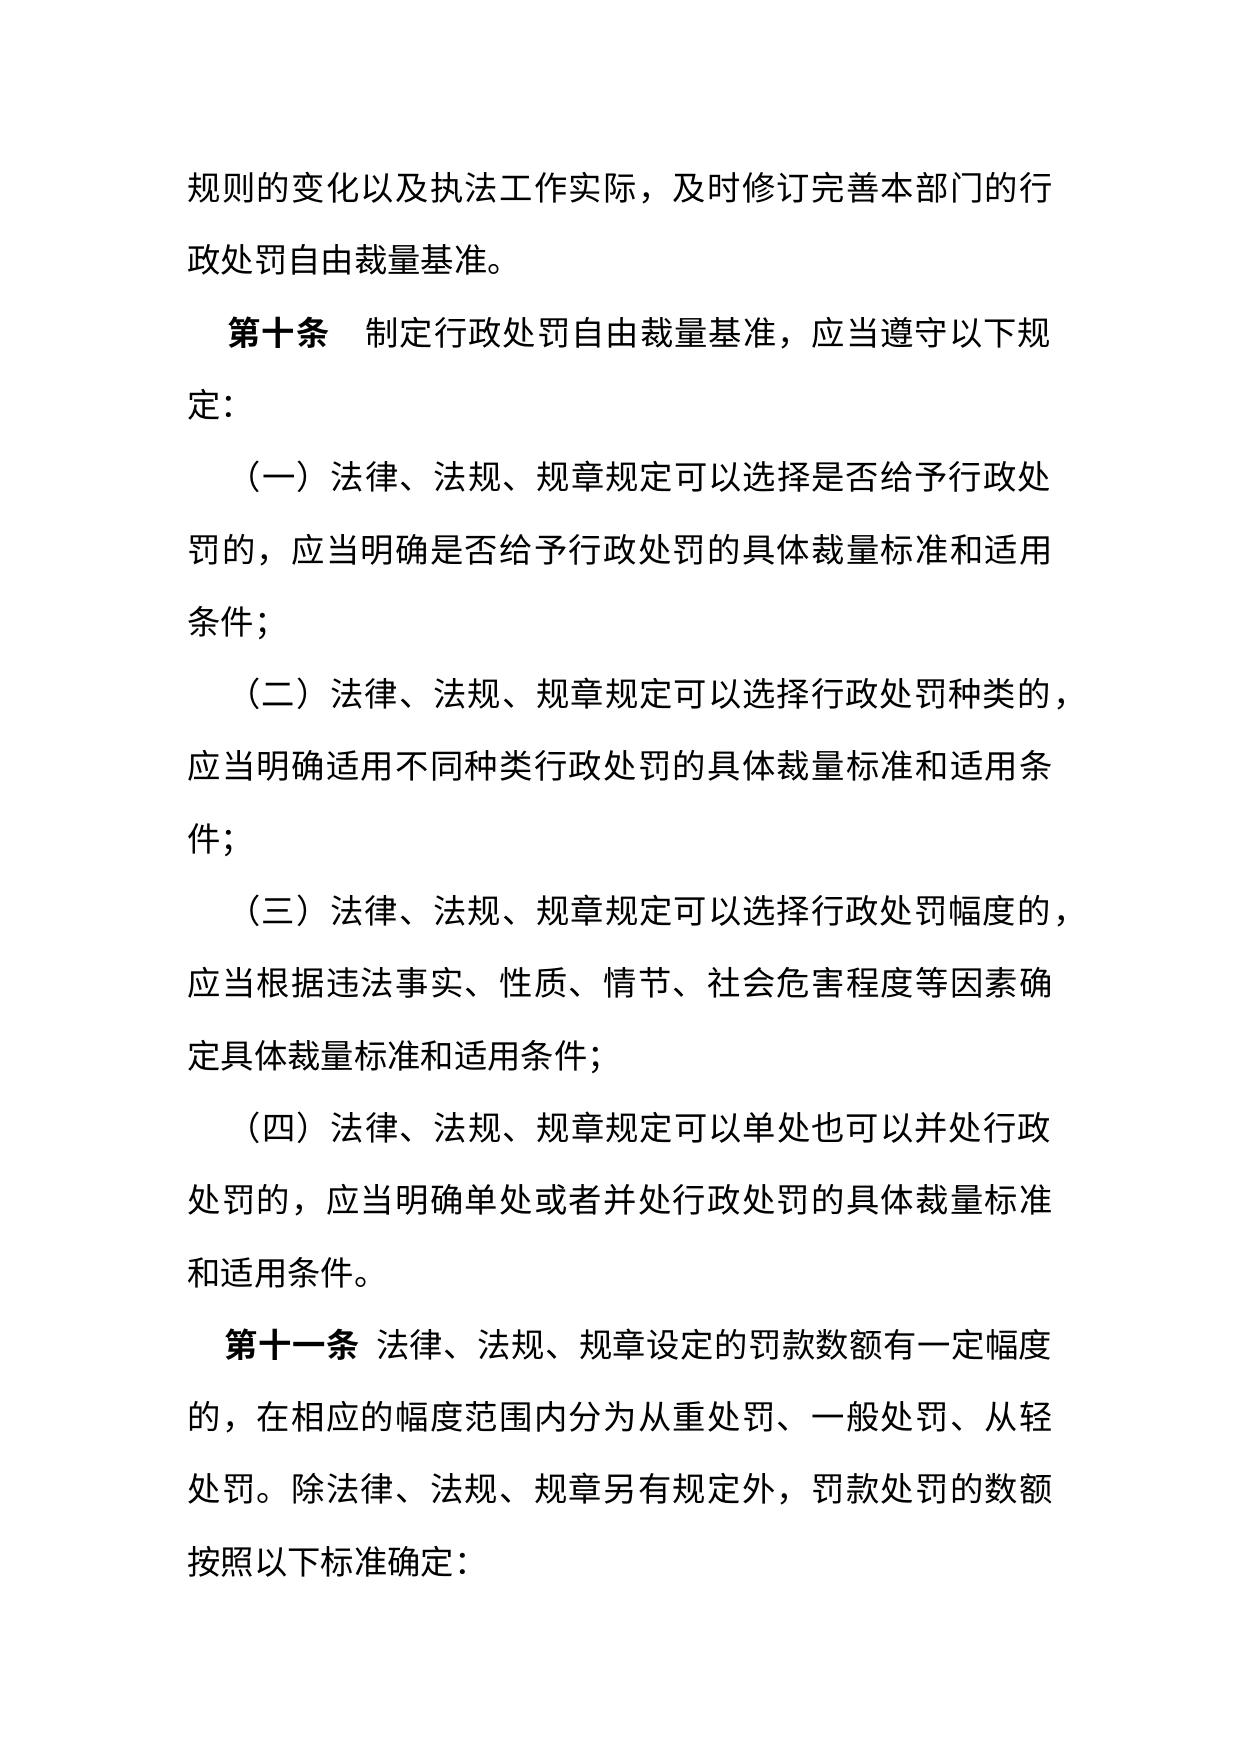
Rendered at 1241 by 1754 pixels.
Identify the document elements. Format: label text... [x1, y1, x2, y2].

text （三）法律、法规、规章规定可以选择行政处罚幅度的，应当根据违法事实、性质、情节、社会危害程度等因素确定具体裁量标准和适用条件； [187, 885, 1053, 1078]
text 第十一条 法律、法规、规章设定的罚款数额有一定幅度的，在相应的幅度范围内分为从重处罚、一般处罚、从轻处罚。除法律、法规、规章另有规定外，罚款处罚的数额按照以下标准确定： [187, 1319, 1053, 1584]
text （一）法律、法规、规章规定可以选择是否给予行政处罚的，应当明确是否给予行政处罚的具体裁量标准和适用条件； [187, 451, 1053, 644]
text （四）法律、法规、规章规定可以单处也可以并处行政处罚的，应当明确单处或者并处行政处罚的具体裁量标准和适用条件。 [187, 1102, 1053, 1294]
text 第十条 制定行政处罚自由裁量基准，应当遵守以下规定： [187, 307, 1053, 427]
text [187, 162, 1053, 282]
text （二）法律、法规、规章规定可以选择行政处罚种类的，应当明确适用不同种类行政处罚的具体裁量标准和适用条件； [187, 668, 1053, 861]
